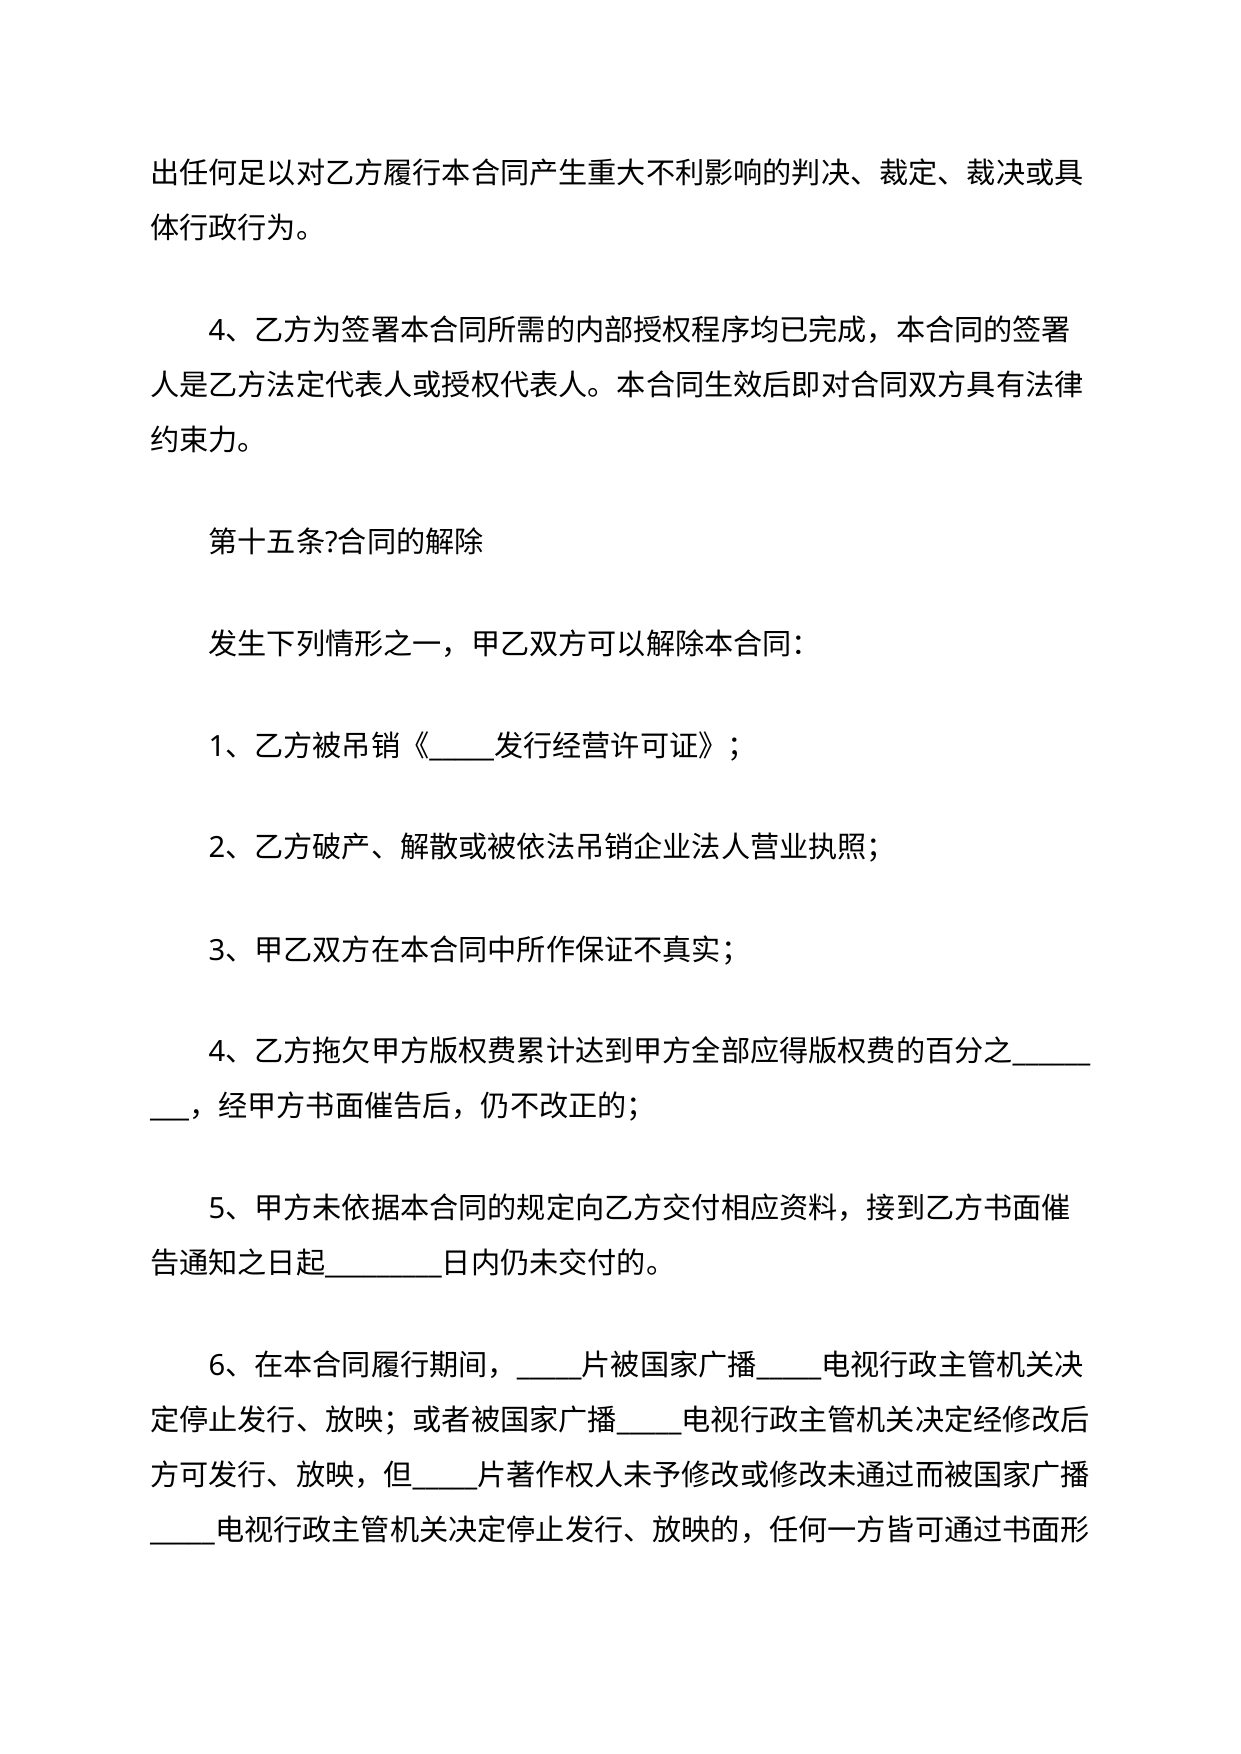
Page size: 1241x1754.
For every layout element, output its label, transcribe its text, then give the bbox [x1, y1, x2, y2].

text 2、乙方破产、解散或被依法吊销企业法人营业执照； [150, 824, 1090, 866]
text 第十五条?合同的解除 [150, 518, 1090, 561]
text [150, 150, 1090, 247]
text 4、乙方拖欠甲方版权费累计达到甲方全部应得版权费的百分之_________，经甲方书面催告后，仍不改正的； [150, 1028, 1090, 1125]
text 4、乙方为签署本合同所需的内部授权程序均已完成，本合同的签署人是乙方法定代表人或授权代表人。本合同生效后即对合同双方具有法律约束力。 [150, 307, 1090, 459]
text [150, 1342, 1090, 1549]
text 3、甲乙双方在本合同中所作保证不真实； [150, 926, 1090, 968]
text 1、乙方被吊销《_____发行经营许可证》； [150, 722, 1090, 764]
text 发生下列情形之一，甲乙双方可以解除本合同： [150, 620, 1090, 663]
text 5、甲方未依据本合同的规定向乙方交付相应资料，接到乙方书面催告通知之日起_________日内仍未交付的。 [150, 1185, 1090, 1282]
